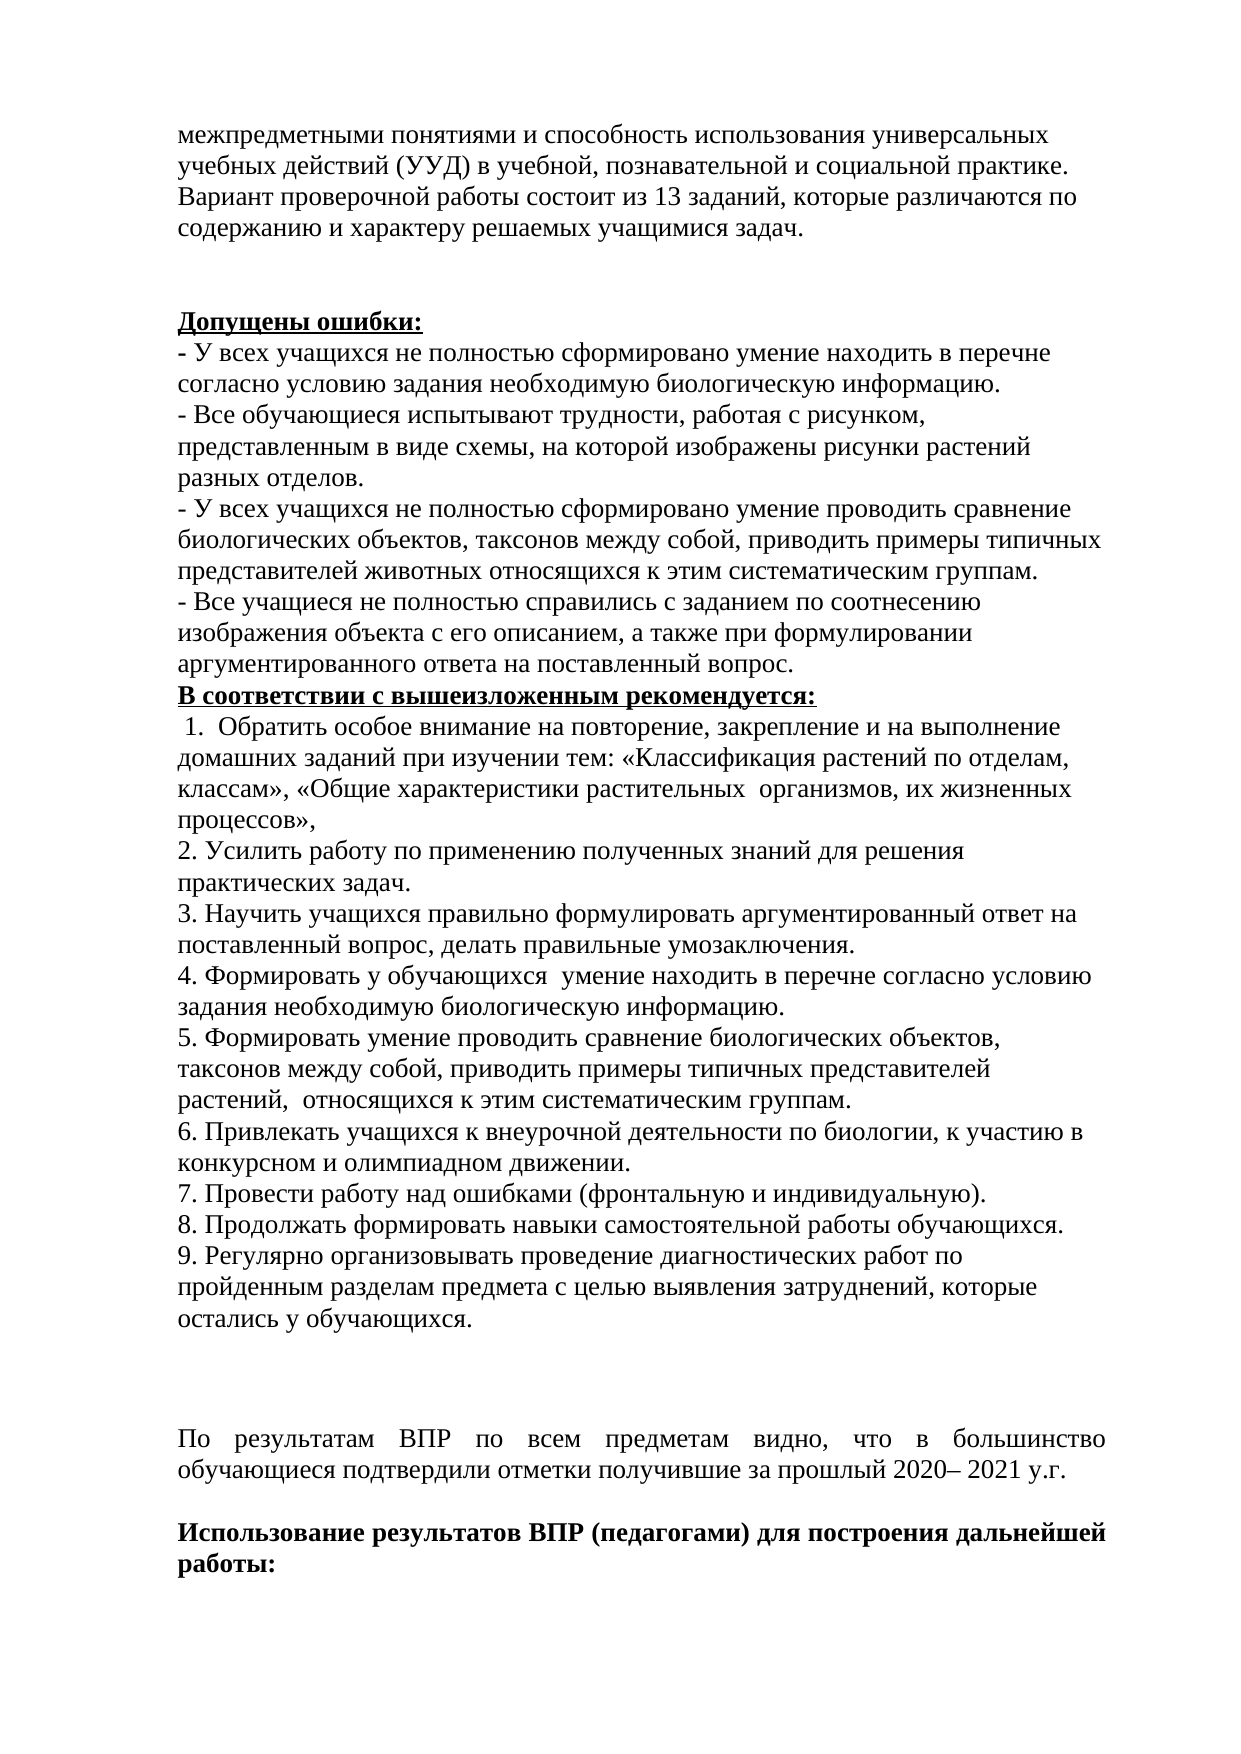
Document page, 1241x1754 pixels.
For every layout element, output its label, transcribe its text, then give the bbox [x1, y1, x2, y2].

text В соответствии с вышеизложенным рекомендуется: [177, 679, 1107, 710]
text - Все обучающиеся испытывают трудности, работая с рисунком, представленным в виде схемы, на которой изображены рисунки растений разных отделов. [177, 398, 1107, 492]
text 9. Регулярно организовывать проведение диагностических работ по пройденным разделам предмета с целью выявления затруднений, которые остались у обучающихся. [177, 1239, 1107, 1333]
text Вариант проверочной работы состоит из 13 заданий, которые различаются по содержанию и характеру решаемых учащимися задач. [177, 180, 1107, 243]
text - У всех учащихся не полностью сформировано умение проводить сравнение биологических объектов, таксонов между собой, приводить примеры типичных представителей животных относящихся к этим систематическим группам. [177, 492, 1107, 585]
text 5. Формировать умение проводить сравнение биологических объектов, таксонов между собой, приводить примеры типичных представителей растений, относящихся к этим систематическим группам. [177, 1021, 1107, 1115]
text 8. Продолжать формировать навыки самостоятельной работы обучающихся. [177, 1208, 1107, 1239]
text - У всех учащихся не полностью сформировано умение находить в перечне согласно условию задания необходимую биологическую информацию. [177, 336, 1107, 398]
text Допущены ошибки: [177, 305, 1107, 336]
text 2. Усилить работу по применению полученных знаний для решения практических задач. [177, 834, 1107, 897]
text 7. Провести работу над ошибками (фронтальную и индивидуальную). [177, 1177, 1107, 1208]
text 3. Научить учащихся правильно формулировать аргументированный ответ на поставленный вопрос, делать правильные умозаключения. [177, 897, 1107, 959]
text 1. Обратить особое внимание на повторение, закрепление и на выполнение домашних заданий при изучении тем: «Классификация растений по отделам, классам», «Общие характеристики растительных организмов, их жизненных процессов», [177, 710, 1107, 834]
text По результатам ВПР по всем предметам видно, что в большинство обучающиеся подтвердили отметки получившие за прошлый 2020– 2021 у.г. [177, 1422, 1107, 1484]
text 4. Формировать у обучающихся умение находить в перечне согласно условию задания необходимую биологическую информацию. [177, 959, 1107, 1021]
text Использование результатов ВПР (педагогами) для построения дальнейшей работы: [177, 1516, 1107, 1578]
text 6. Привлекать учащихся к внеурочной деятельности по биологии, к участию в конкурсном и олимпиадном движении. [177, 1115, 1107, 1177]
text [177, 118, 1107, 180]
text - Все учащиеся не полностью справились с заданием по соотнесению изображения объекта с его описанием, а также при формулировании аргументированного ответа на поставленный вопрос. [177, 585, 1107, 679]
